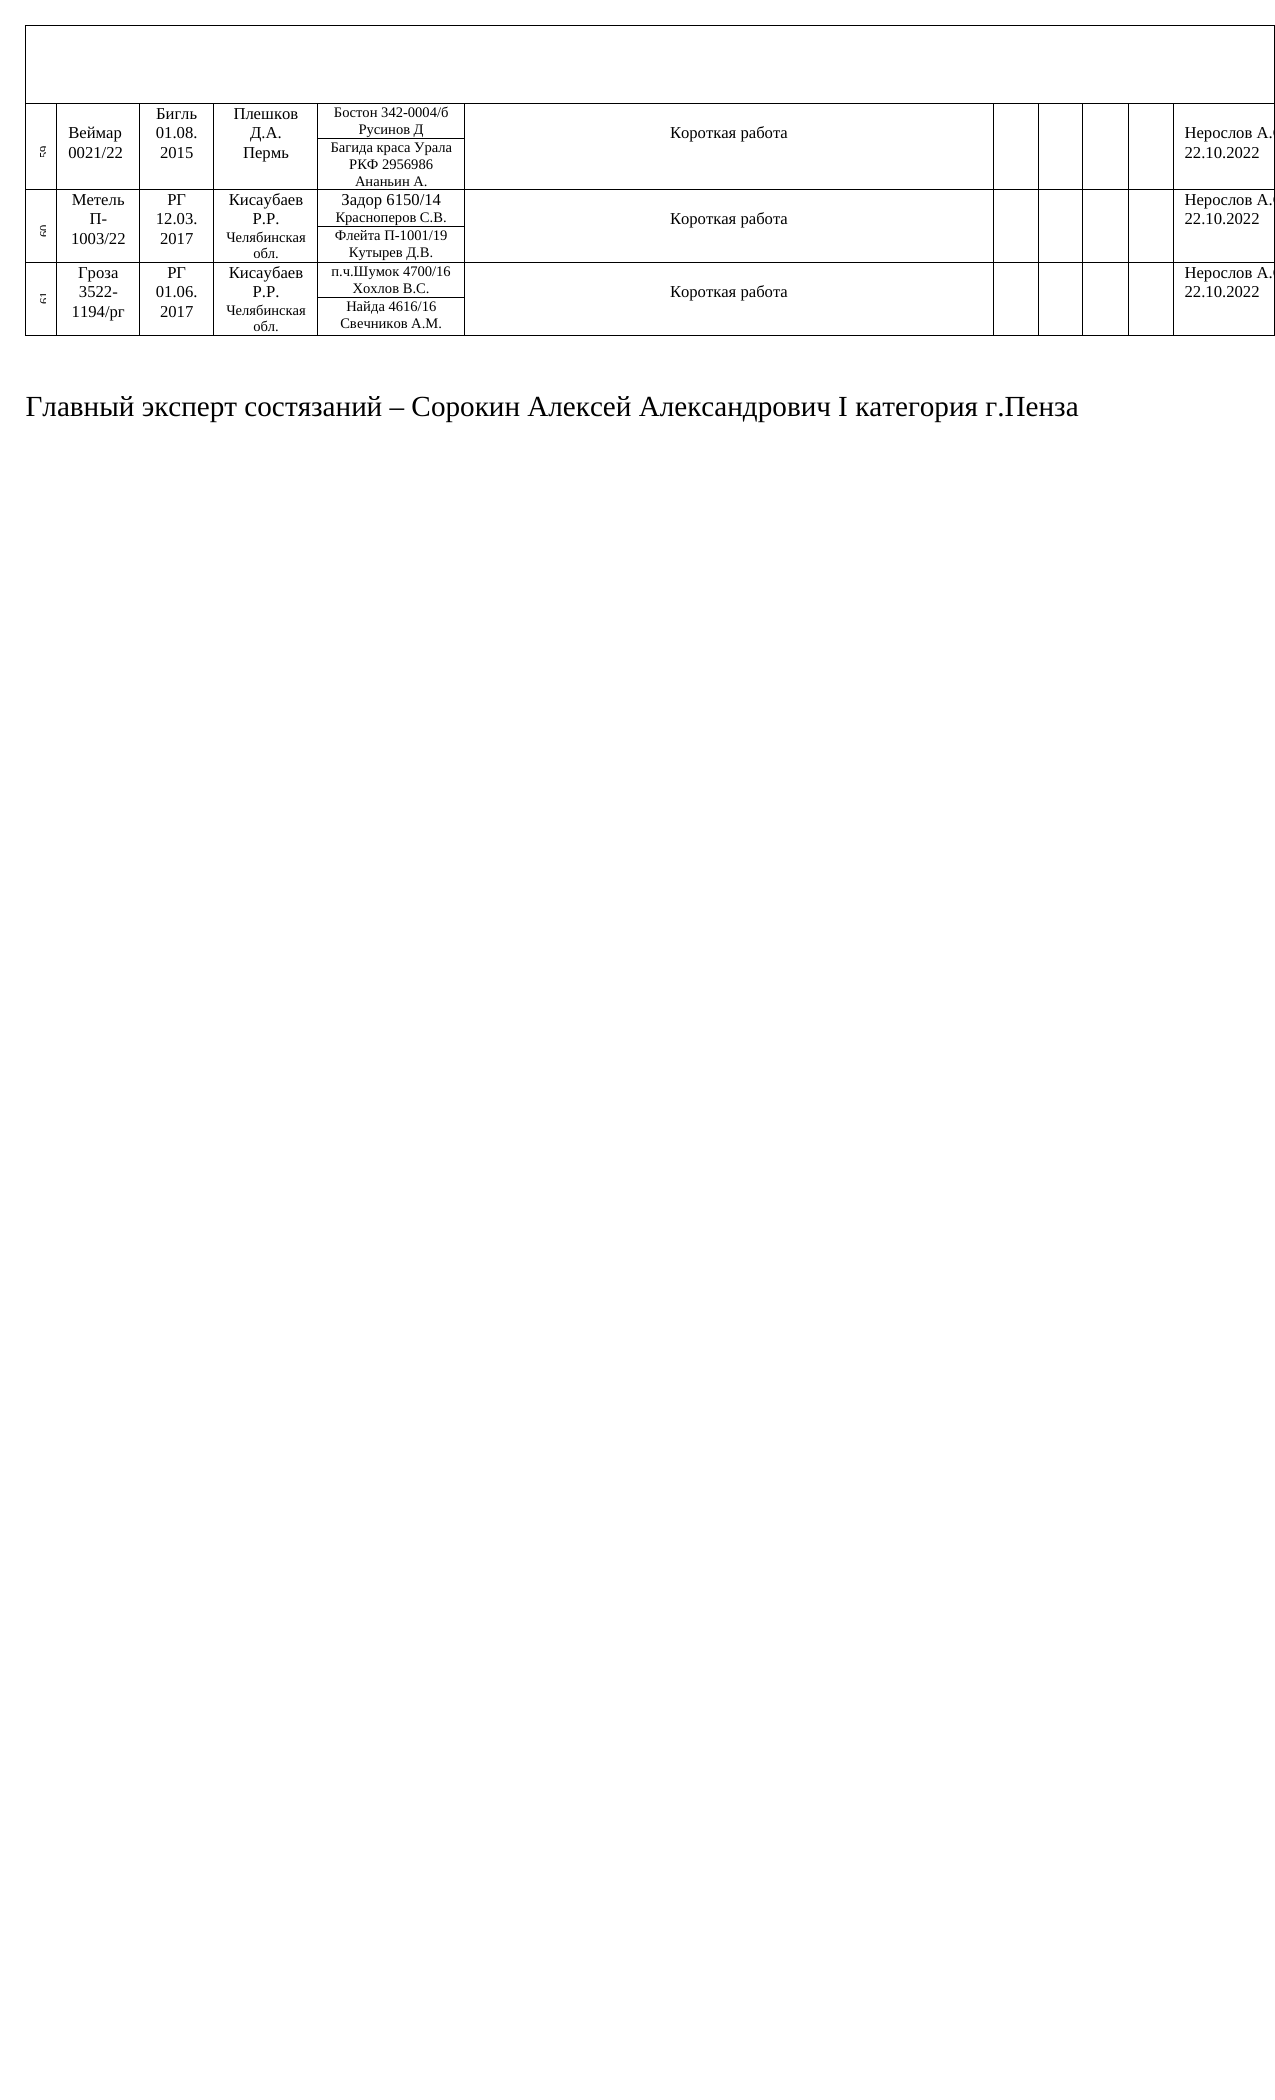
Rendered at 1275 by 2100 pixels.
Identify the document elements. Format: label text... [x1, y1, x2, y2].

table_cell [994, 104, 1038, 189]
table_cell Веймар 0021/22 [57, 104, 139, 189]
table_cell [1083, 263, 1128, 335]
table_cell [1083, 104, 1128, 189]
table_cell [1039, 263, 1082, 335]
table_cell Нерослов А.С. 22.10.2022 [1174, 263, 1274, 335]
table_cell Короткая работа [465, 104, 993, 189]
table_cell Короткая работа [465, 263, 993, 335]
table_cell Бостон 342-0004/б Русинов Д [318, 104, 464, 138]
table_cell п.ч.Шумок 4700/16 Хохлов В.С. [318, 263, 464, 297]
table_cell Кисаубаев Р.Р. Челябинская обл. [214, 190, 317, 262]
table_cell Плешков Д.А. Пермь [214, 104, 317, 189]
table_cell [994, 190, 1038, 262]
table_cell Багида краса Урала РКФ 2956986 Ананьин А. [318, 139, 464, 189]
table_cell Найда 4616/16 Свечников А.М. [318, 298, 464, 335]
table_cell Гроза 3522-1194/рг [57, 263, 139, 335]
table_cell 60 [26, 190, 56, 262]
text Главный эксперт состязаний – Сорокин Алексей Александрович I категория г.Пенза [25, 389, 1240, 422]
table_cell Флейта П-1001/19 Кутырев Д.В. [318, 227, 464, 262]
table_cell Нерослов А.С. 22.10.2022 [1174, 104, 1274, 189]
table_cell 59 [26, 104, 56, 189]
table_cell [1129, 263, 1173, 335]
table_cell Метель П-1003/22 [57, 190, 139, 262]
table_cell РГ 01.06. 2017 [140, 263, 213, 335]
table_cell Нерослов А.С. 22.10.2022 [1174, 190, 1274, 262]
table_cell [1083, 190, 1128, 262]
table_cell Кисаубаев Р.Р. Челябинская обл. [214, 263, 317, 335]
table_cell [26, 26, 1274, 103]
table_cell [994, 263, 1038, 335]
table_cell Короткая работа [465, 190, 993, 262]
table_cell [1129, 104, 1173, 189]
table_cell 61 [26, 263, 56, 335]
table_cell Бигль 01.08. 2015 [140, 104, 213, 189]
table_cell РГ 12.03. 2017 [140, 190, 213, 262]
table_cell [1039, 190, 1082, 262]
table_cell [1039, 104, 1082, 189]
table_cell Задор 6150/14 Красноперов С.В. [318, 190, 464, 226]
table_cell [1129, 190, 1173, 262]
